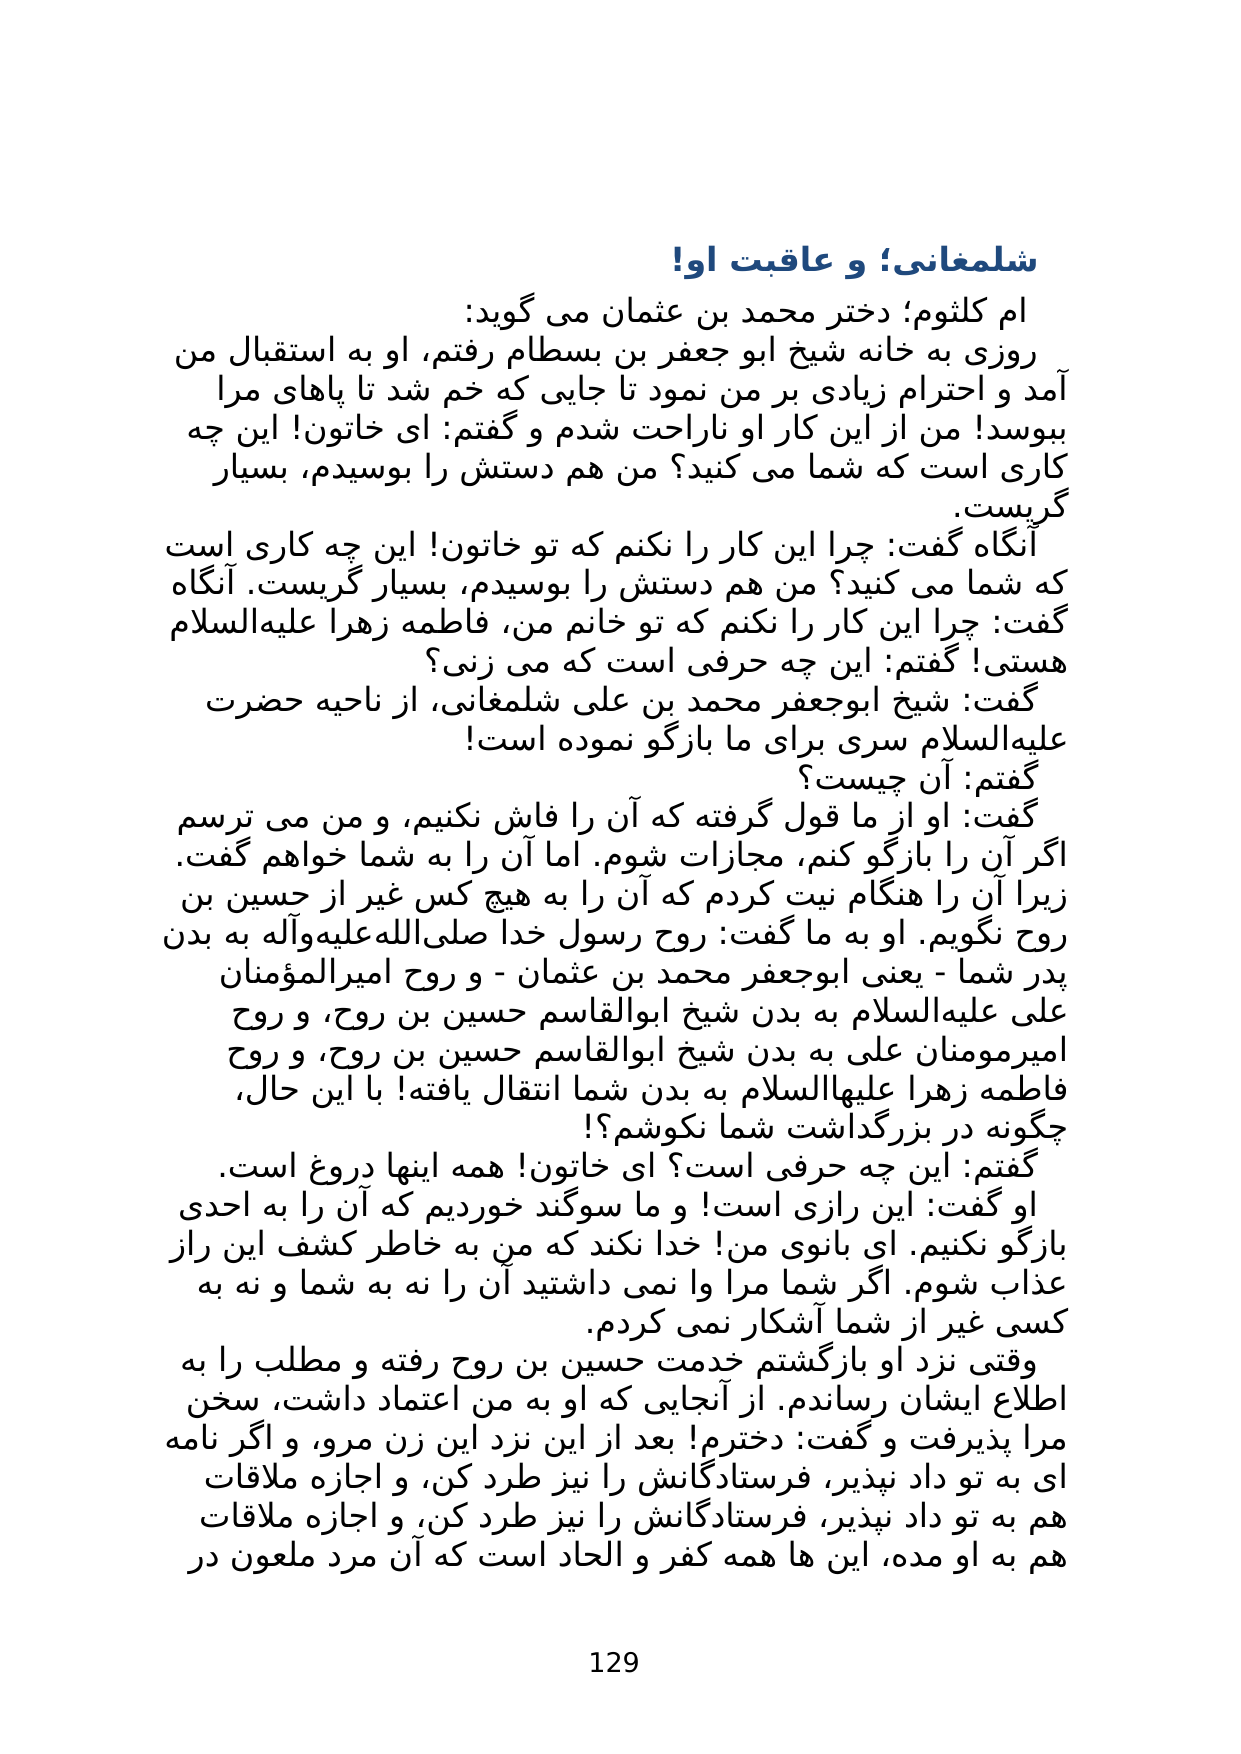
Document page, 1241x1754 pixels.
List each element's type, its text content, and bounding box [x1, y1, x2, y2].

text او گفت: اين رازى است! و ما سوگند خورديم كه آن را به احدى بازگو نكنيم. اى بانوى من! خدا نكند كه من به خاطر كشف اين راز عذاب شوم. اگر شما مرا وا نمى داشتيد آن را نه به شما و نه به كسى غير از شما آشكار نمى كردم. [159, 1186, 1069, 1341]
text گفت: شيخ ابوجعفر محمد بن على شلمغانى، از ناحيه حضرت عليه‌السلام سرى براى ما بازگو نموده است! [159, 680, 1069, 758]
subtitle شلمغانى؛ و عاقبت او! [159, 241, 1069, 279]
text گفت: او از ما قول گرفته كه آن را فاش نكنيم، و من مى ترسم اگر آن را بازگو كنم، مجازات شوم. اما آن را به شما خواهم گفت. زيرا آن را هنگام نيت كردم كه آن را به هيچ كس غير از حسين بن روح نگويم. او به ما گفت: روح رسول خدا صلى‌الله‌عليه‌وآله به بدن پدر شما - يعنى ابوجعفر محمد بن عثمان - و روح اميرالمؤمنان على عليه‌السلام به بدن شيخ ابوالقاسم حسين بن روح، و روح اميرمومنان على به بدن شيخ ابوالقاسم حسين بن روح، و روح فاطمه زهرا عليها‌السلام به بدن شما انتقال يافته! با اين حال، چگونه در بزرگداشت شما نكوشم؟! [159, 797, 1069, 1147]
text آنگاه گفت: چرا اين كار را نكنم كه تو خاتون! اين چه كارى است كه شما مى كنيد؟ من هم دستش را بوسيدم، بسيار گريست. آنگاه گفت: چرا اين كار را نكنم كه تو خانم من، فاطمه زهرا عليه‌السلام هستى! گفتم: اين چه حرفى است كه مى زنى؟ [159, 525, 1069, 680]
text گفتم: اين چه حرفى است؟ اى خاتون! همه اينها دروغ است. [159, 1147, 1069, 1186]
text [159, 1341, 1069, 1574]
text روزى به خانه شيخ ابو جعفر بن بسطام رفتم، او به استقبال من آمد و احترام زيادى بر من نمود تا جايى كه خم شد تا پاهاى مرا ببوسد! من از اين كار او ناراحت شدم و گفتم: اى خاتون! اين چه كارى است كه شما مى كنيد؟ من هم دستش را بوسيدم، بسيار گريست. [159, 331, 1069, 525]
text ام كلثوم؛ دختر محمد بن عثمان مى گويد: [159, 292, 1069, 331]
text گفتم: آن چيست؟ [159, 758, 1069, 797]
